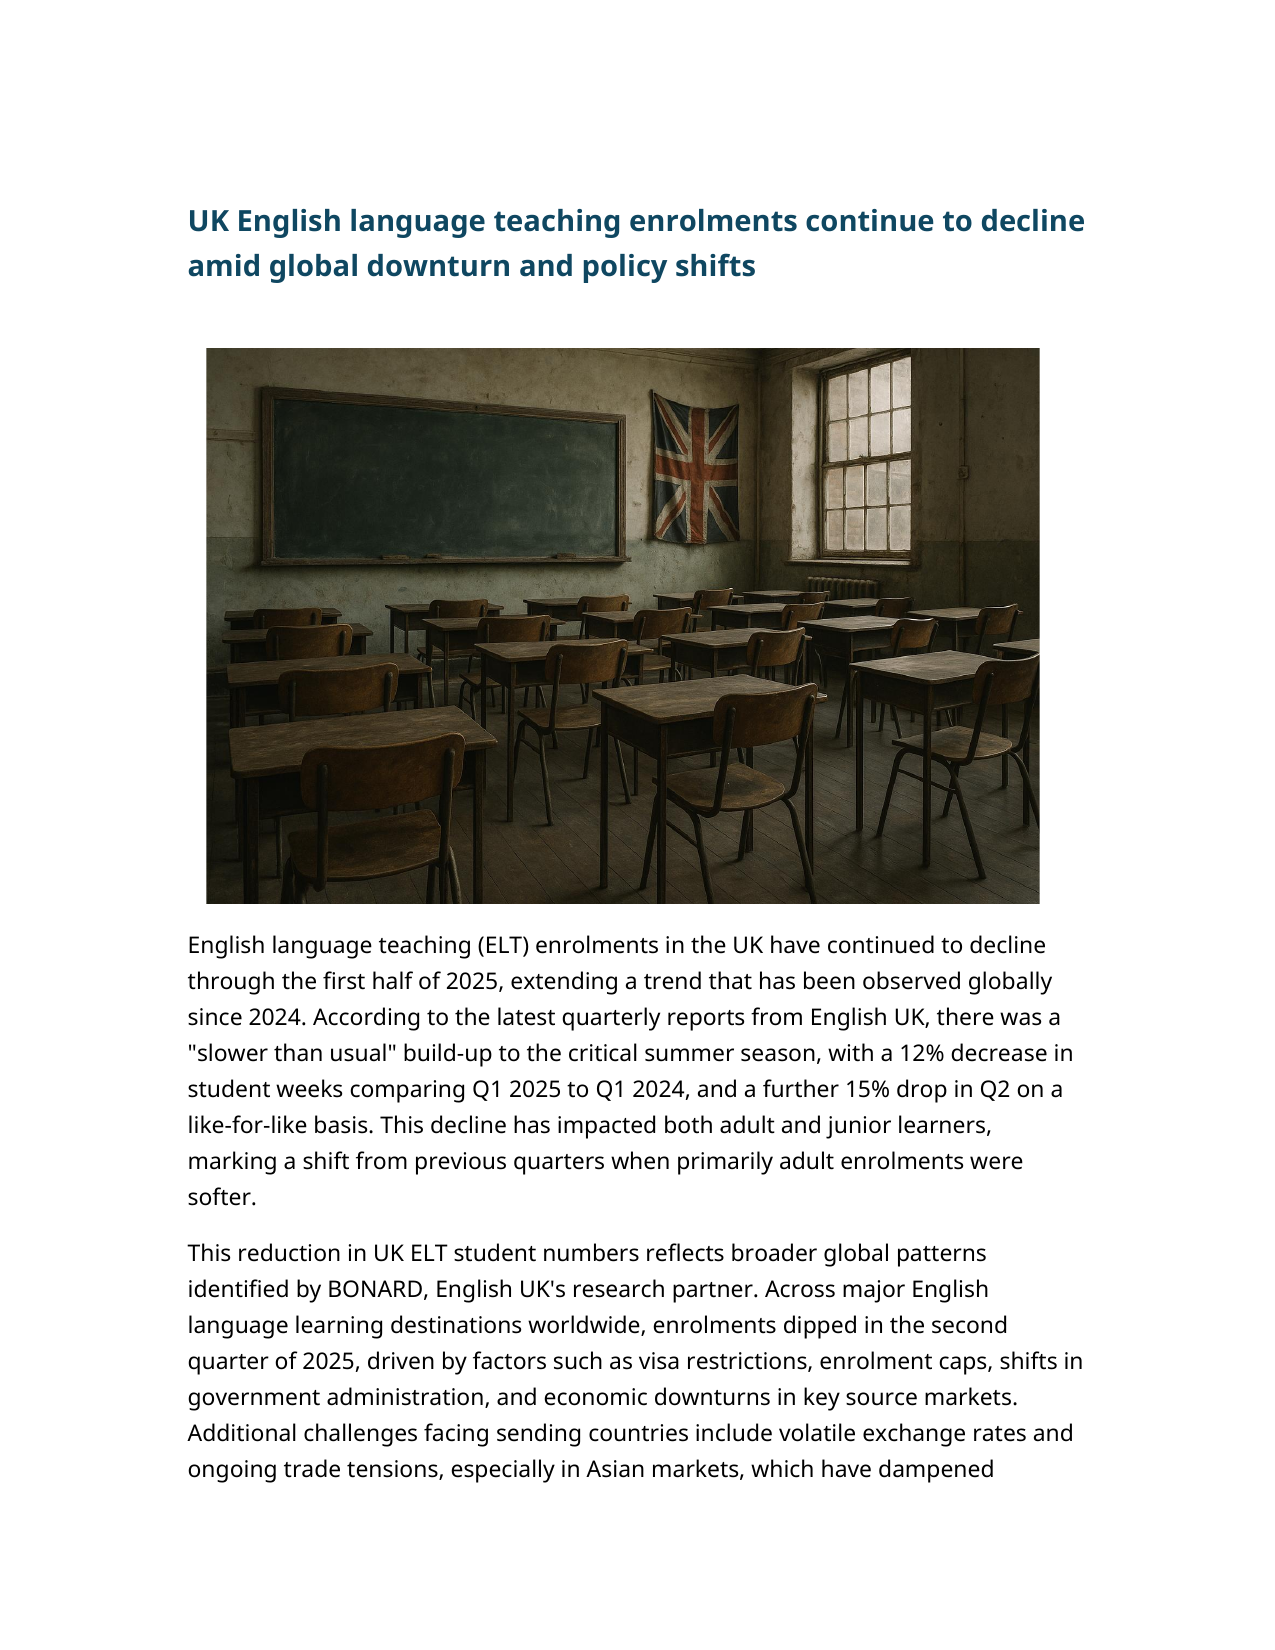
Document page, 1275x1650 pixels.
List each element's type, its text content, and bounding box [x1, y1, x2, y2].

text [187, 1237, 1087, 1484]
subtitle UK English language teaching enrolments continue to decline amid global downturn and policy shifts [187, 200, 1087, 285]
text English language teaching (ELT) enrolments in the UK have continued to decline through the first half of 2025, extending a trend that has been observed globally since 2024. According to the latest quarterly reports from English UK, there was a "slower than usual" build-up to the critical summer season, with a 12% decrease in student weeks comparing Q1 2025 to Q1 2024, and a further 15% drop in Q2 on a like-for-like basis. This decline has impacted both adult and junior learners, marking a shift from previous quarters when primarily adult enrolments were softer. [187, 929, 1087, 1212]
picture [206, 348, 1040, 904]
